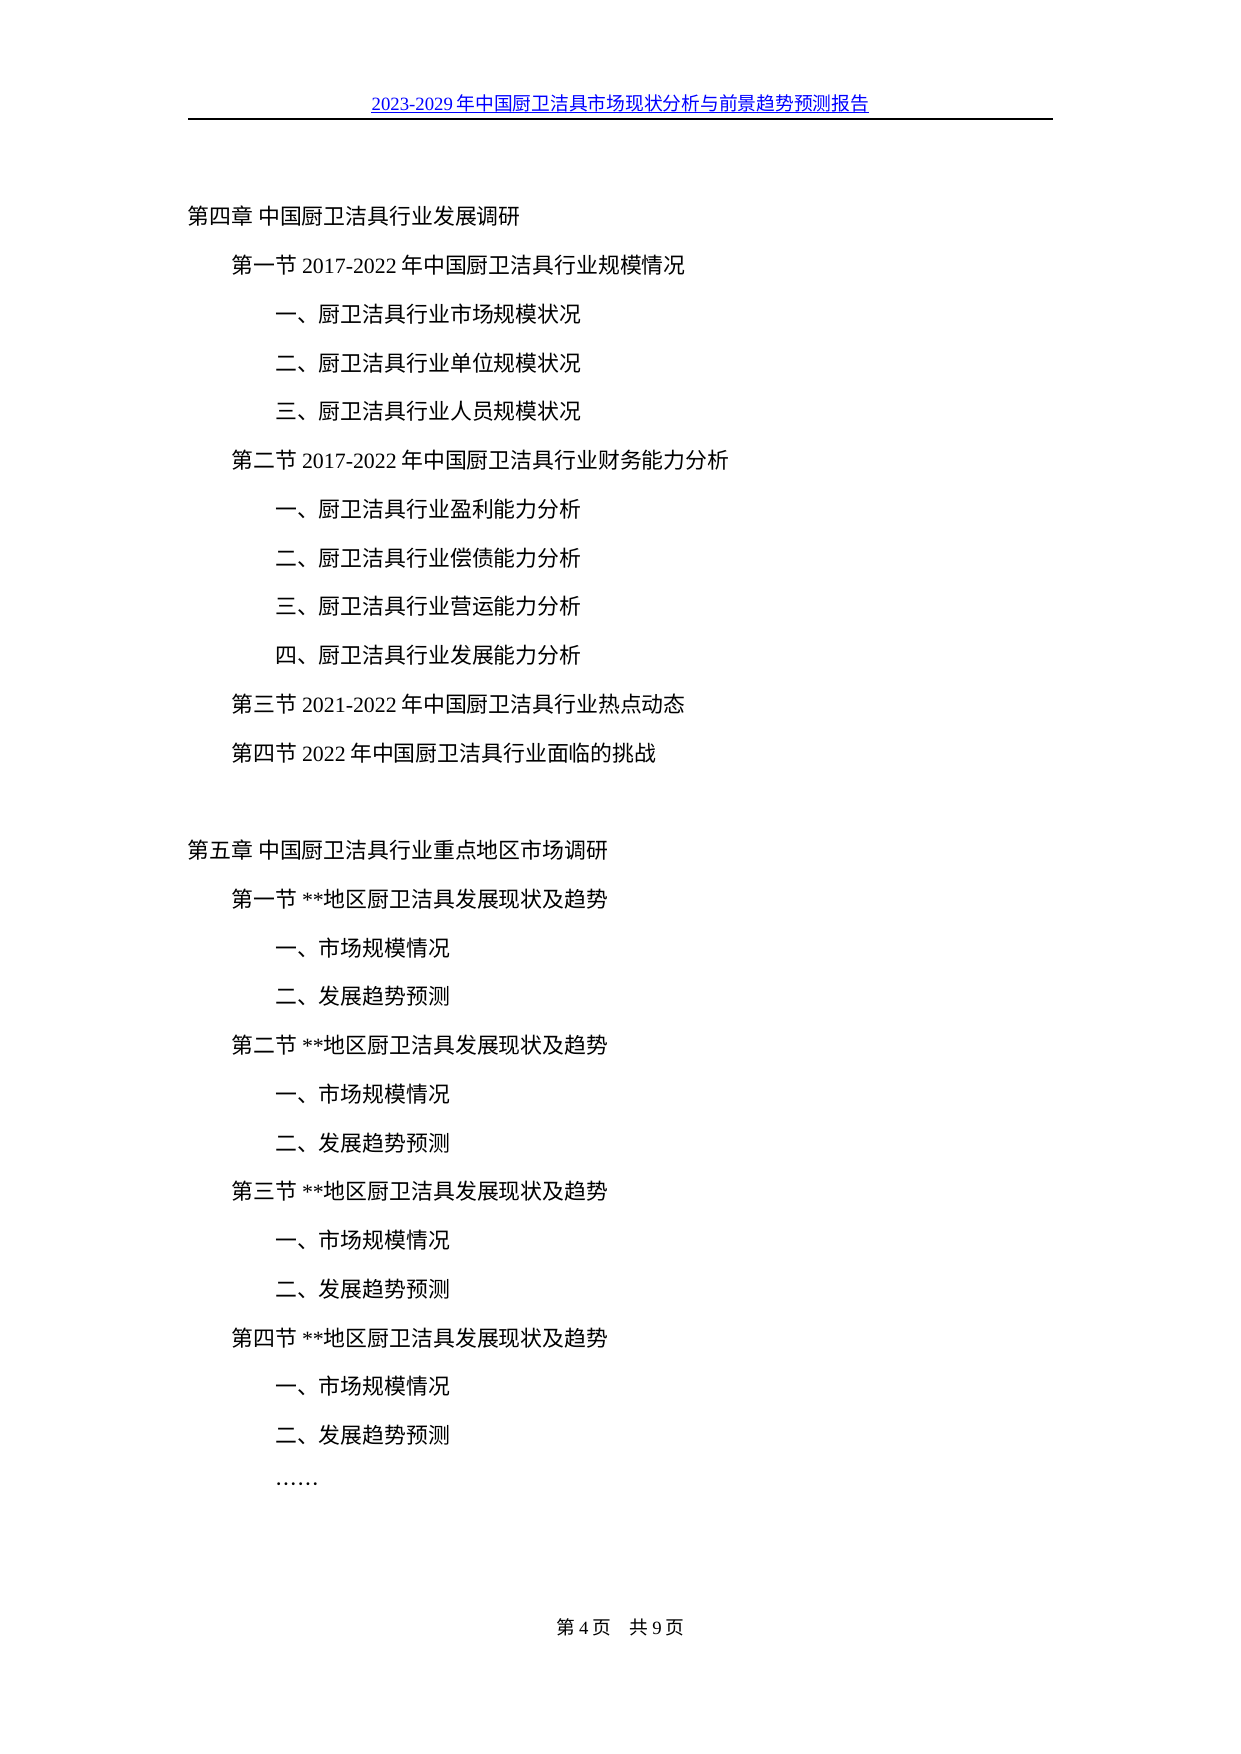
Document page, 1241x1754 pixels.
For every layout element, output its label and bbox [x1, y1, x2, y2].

text [187, 150, 1053, 1499]
